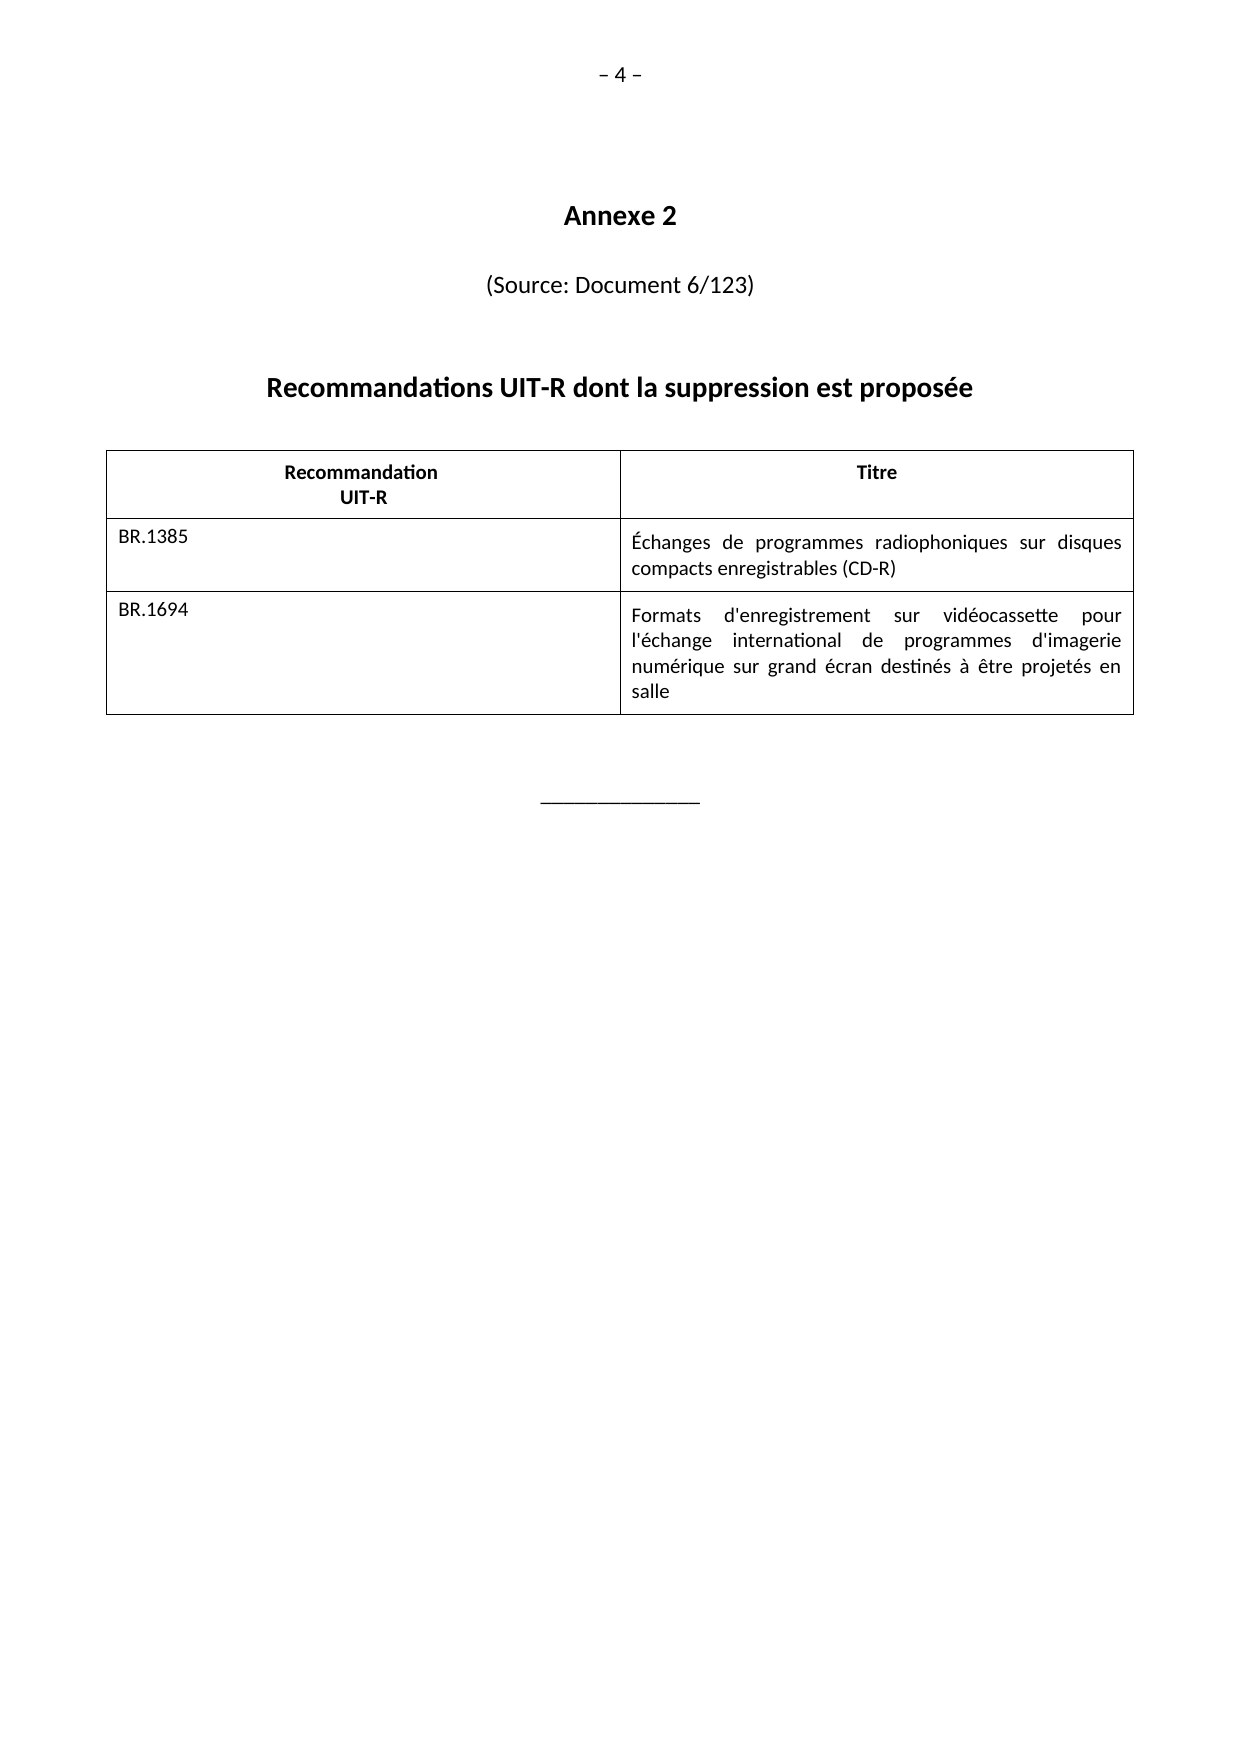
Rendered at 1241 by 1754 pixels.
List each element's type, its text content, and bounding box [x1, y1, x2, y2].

table_cell BR.1385 [107, 519, 620, 591]
table_cell Formats d'enregistrement sur vidéocassette pour l'échange international de programmes d'imagerie numérique sur grand écran destinés à être projetés en salle [621, 592, 1133, 714]
table_cell Échanges de programmes radiophoniques sur disques compacts enregistrables (CD-R) [621, 519, 1133, 591]
text ______________ [118, 778, 1122, 807]
text (Source: Document 6/123) [118, 270, 1122, 299]
title Annexe 2 [118, 197, 1122, 233]
table_header Recommandation UIT-R [107, 451, 620, 518]
table_cell BR.1694 [107, 592, 620, 714]
title Recommandations UIT-R dont la suppression est proposée [118, 374, 1122, 404]
table_header Titre [621, 451, 1133, 518]
